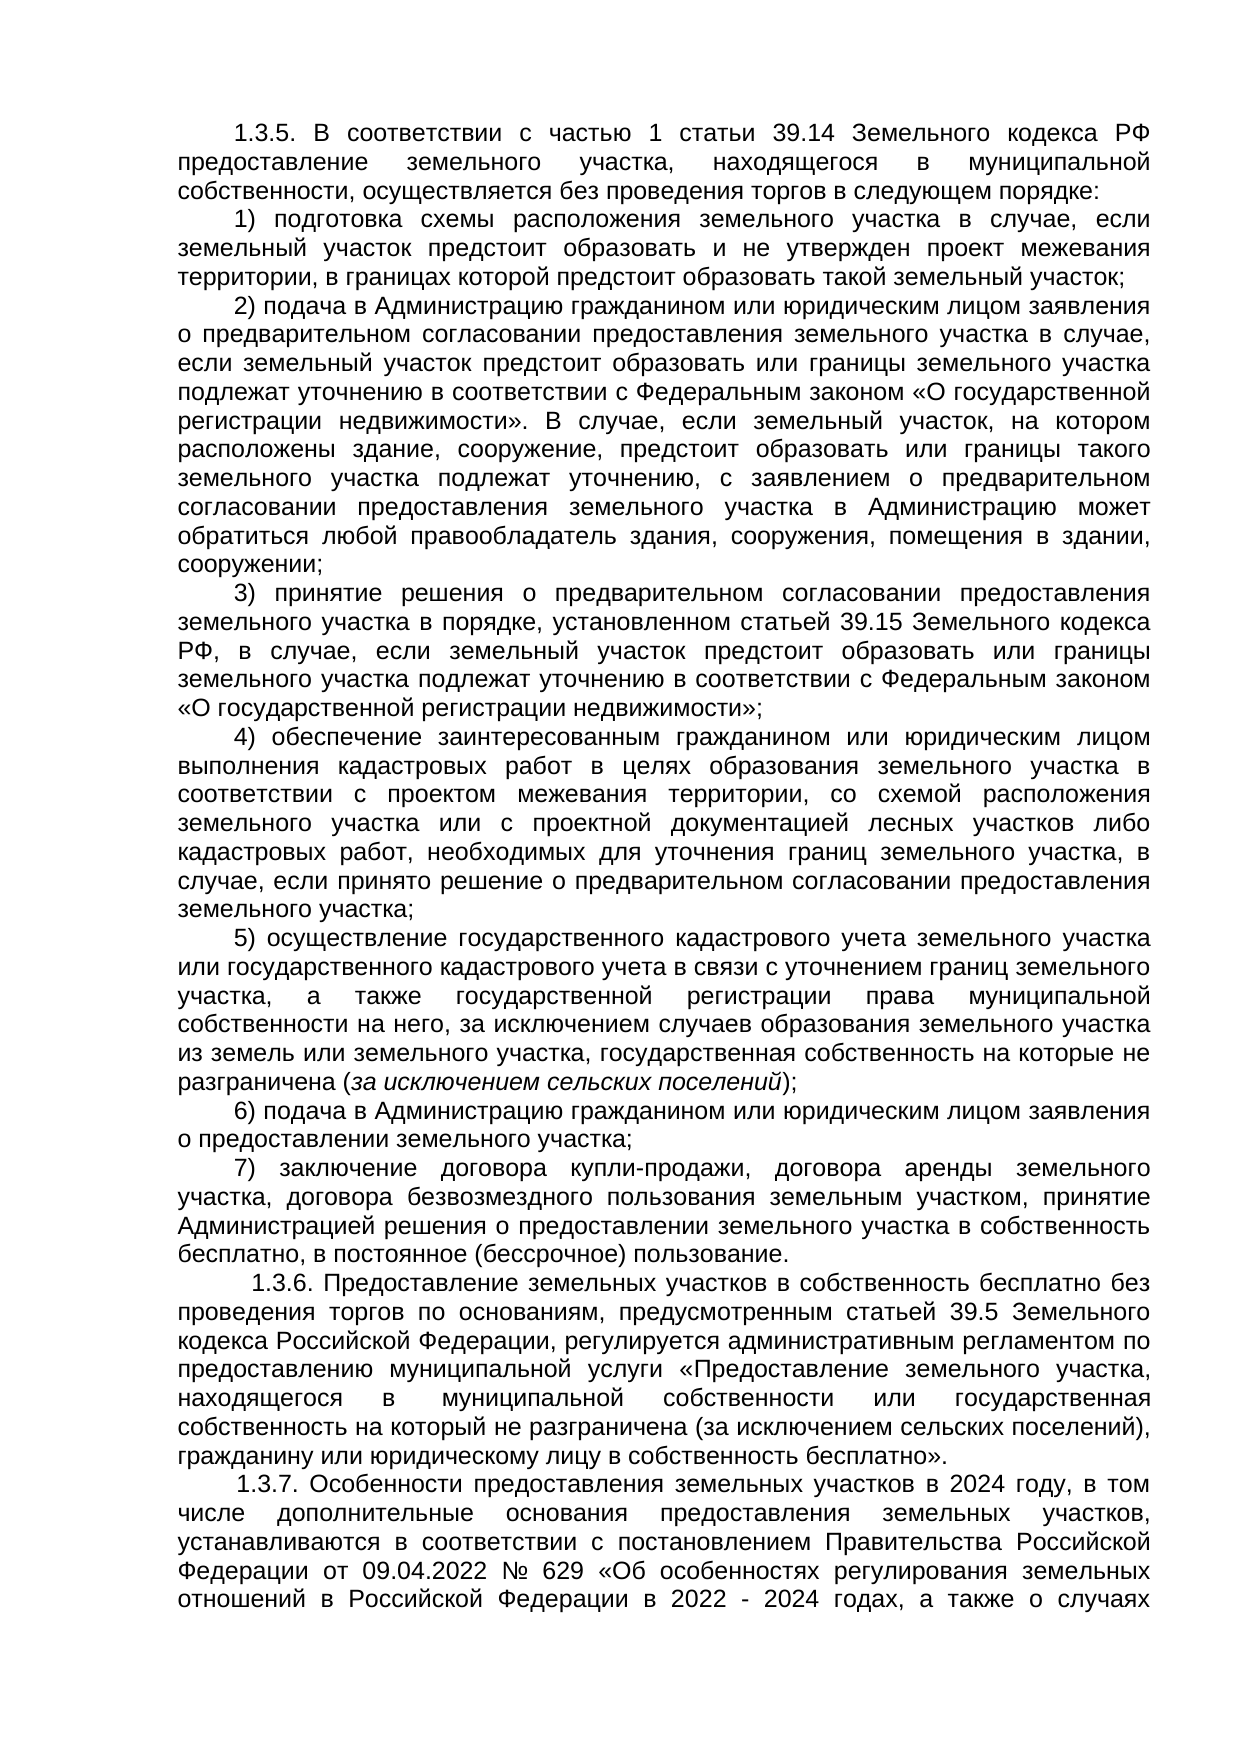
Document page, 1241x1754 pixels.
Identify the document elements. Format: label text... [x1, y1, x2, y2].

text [177, 1469, 1152, 1613]
text 3) принятие решения о предварительном согласовании предоставления земельного участка в порядке, установленном статьей 39.15 Земельного кодекса РФ, в случае, если земельный участок предстоит образовать или границы земельного участка подлежат уточнению в соответствии с Федеральным законом «О государственной регистрации недвижимости»; [177, 578, 1152, 722]
text 7) заключение договора купли-продажи, договора аренды земельного участка, договора безвозмездного пользования земельным участком, принятие Администрацией решения о предоставлении земельного участка в собственность бесплатно, в постоянное (бессрочное) пользование. [177, 1153, 1152, 1268]
text 6) подача в Администрацию гражданином или юридическим лицом заявления о предоставлении земельного участка; [177, 1096, 1152, 1153]
text 2) подача в Администрацию гражданином или юридическим лицом заявления о предварительном согласовании предоставления земельного участка в случае, если земельный участок предстоит образовать или границы земельного участка подлежат уточнению в соответствии с Федеральным законом «О государственной регистрации недвижимости». В случае, если земельный участок, на котором расположены здание, сооружение, предстоит образовать или границы такого земельного участка подлежат уточнению, с заявлением о предварительном согласовании предоставления земельного участка в Администрацию может обратиться любой правообладатель здания, сооружения, помещения в здании, сооружении; [177, 291, 1152, 578]
text 1.3.5. В соответствии с частью 1 статьи 39.14 Земельного кодекса РФ предоставление земельного участка, находящегося в муниципальной собственности, осуществляется без проведения торгов в следующем порядке: [177, 118, 1152, 204]
text 1.3.6. Предоставление земельных участков в собственность бесплатно без проведения торгов по основаниям, предусмотренным статьей 39.5 Земельного кодекса Российской Федерации, регулируется административным регламентом по предоставлению муниципальной услуги «Предоставление земельного участка, находящегося в муниципальной собственности или государственная собственность на который не разграничена (за исключением сельских поселений), гражданину или юридическому лицу в собственность бесплатно». [177, 1268, 1152, 1469]
text 4) обеспечение заинтересованным гражданином или юридическим лицом выполнения кадастровых работ в целях образования земельного участка в соответствии с проектом межевания территории, со схемой расположения земельного участка или с проектной документацией лесных участков либо кадастровых работ, необходимых для уточнения границ земельного участка, в случае, если принято решение о предварительном согласовании предоставления земельного участка; [177, 722, 1152, 923]
text 5) осуществление государственного кадастрового учета земельного участка или государственного кадастрового учета в связи с уточнением границ земельного участка, а также государственной регистрации права муниципальной собственности на него, за исключением случаев образования земельного участка из земель или земельного участка, государственная собственность на которые не разграничена (за исключением сельских поселений); [177, 923, 1152, 1096]
text 1) подготовка схемы расположения земельного участка в случае, если земельный участок предстоит образовать и не утвержден проект межевания территории, в границах которой предстоит образовать такой земельный участок; [177, 204, 1152, 291]
